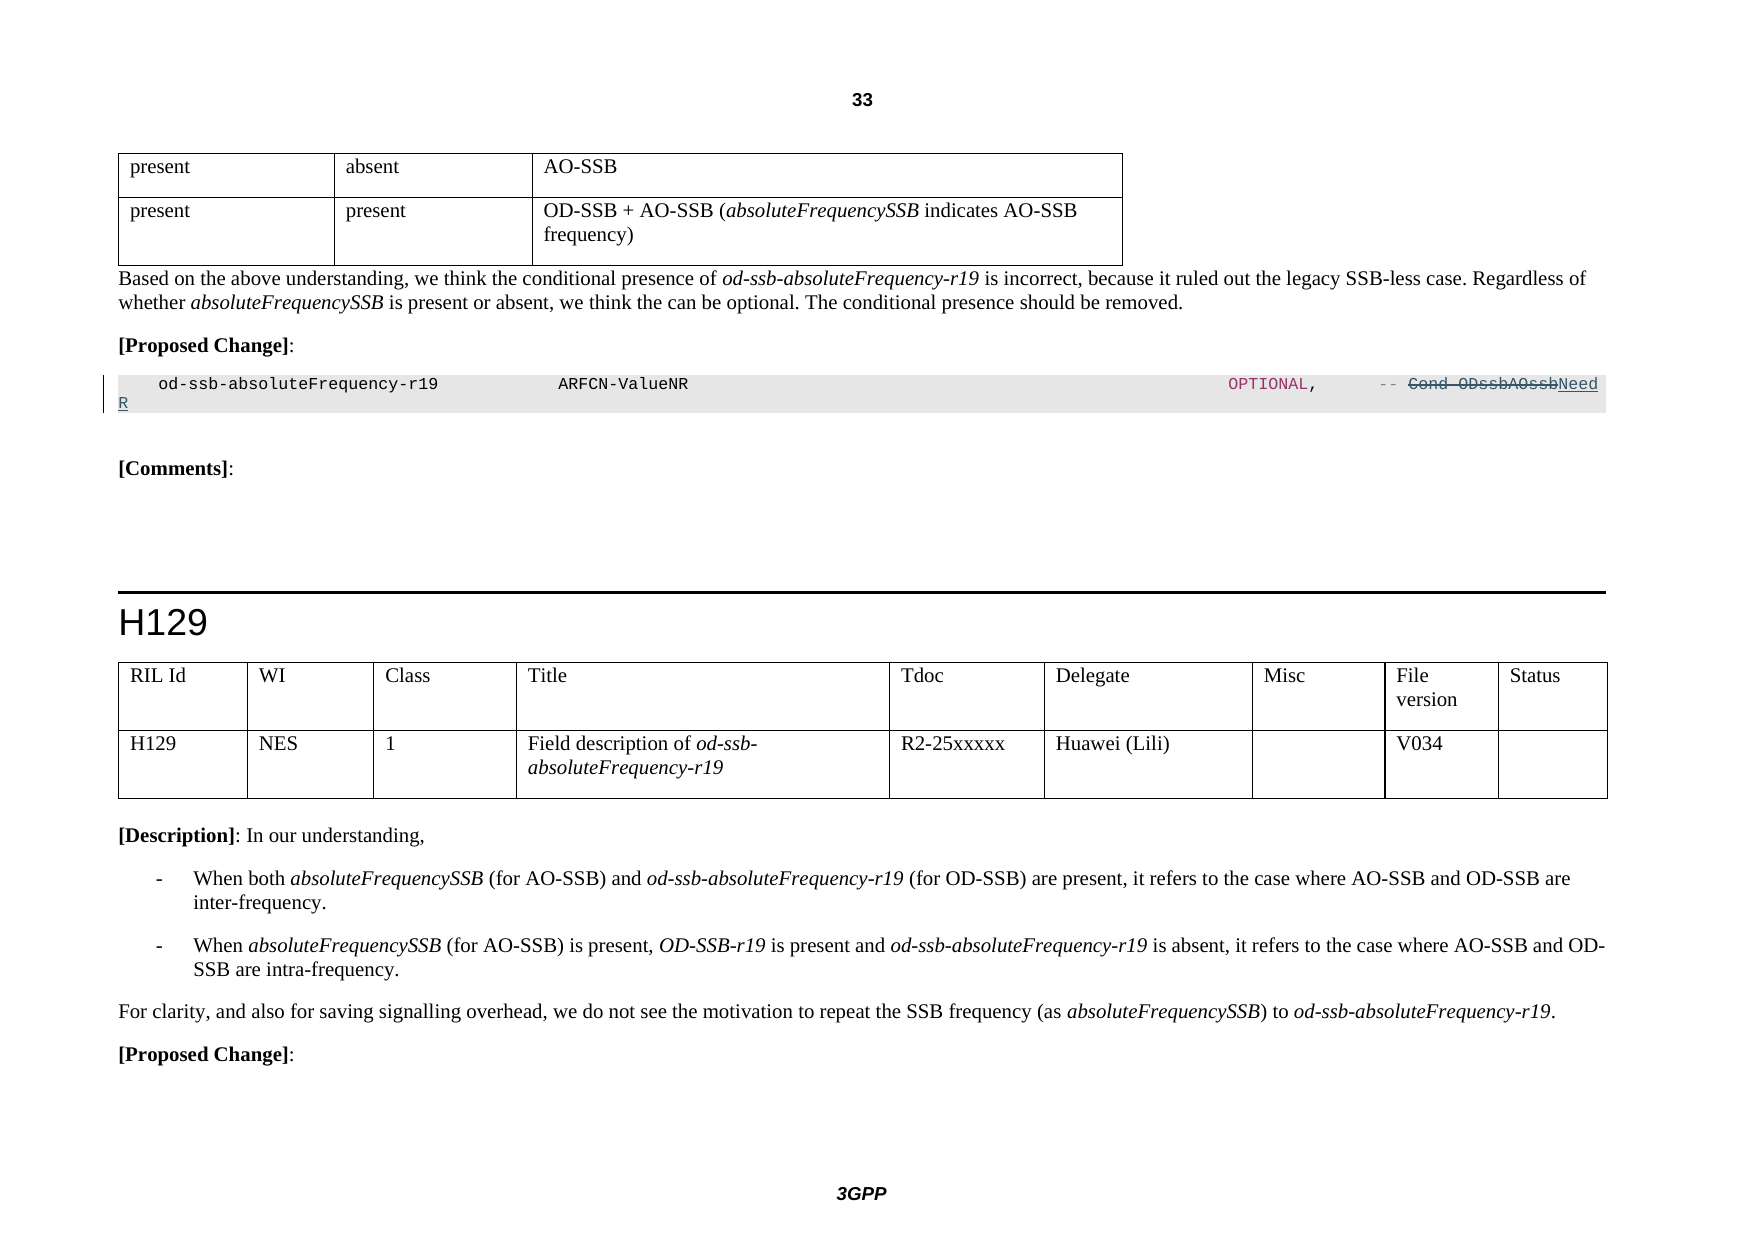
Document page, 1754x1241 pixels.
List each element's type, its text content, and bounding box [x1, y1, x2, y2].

table_header Class [374, 663, 516, 730]
table_cell V034 [1386, 731, 1498, 798]
table_cell [1499, 731, 1607, 798]
table_header Status [1499, 663, 1607, 730]
table_cell present [119, 198, 334, 265]
table_cell present [335, 198, 532, 265]
table_cell AO-SSB [533, 154, 1122, 197]
table_header Delegate [1045, 663, 1252, 730]
table_cell Huawei (Lili) [1045, 731, 1252, 798]
table_cell [1253, 731, 1384, 798]
table_header RIL Id [119, 663, 247, 730]
table_cell R2-25xxxxx [890, 731, 1044, 798]
table_header Tdoc [890, 663, 1044, 730]
text od-ssb-absoluteFrequency-r19 ARFCN-ValueNR OPTIONAL, -- [118, 375, 1606, 413]
list When absoluteFrequencySSB (for AO-SSB) is present, OD-SSB-r19 is present and od-ssb-absoluteFrequency-r19 is absent, it refers to the case where AO-SSB and OD-SSB are intra-frequency. [156, 932, 1606, 981]
table_cell present [119, 154, 334, 197]
list When both absoluteFrequencySSB (for AO-SSB) and od-ssb-absoluteFrequency-r19 (for OD-SSB) are present, it refers to the case where AO-SSB and OD-SSB are inter-frequency. [156, 866, 1606, 914]
text Based on the above understanding, we think the conditional presence of od-ssb-absoluteFrequency-r19 is incorrect, because it ruled out the legacy SSB-less case. Regardless of whether absoluteFrequencySSB is present or absent, we think the can be optional. The conditional presence should be removed. [118, 266, 1606, 314]
table_cell OD-SSB + AO-SSB (absoluteFrequencySSB indicates AO-SSB frequency) [533, 198, 1122, 265]
table_cell H129 [119, 731, 247, 798]
table_header WI [248, 663, 373, 730]
table_cell 1 [374, 731, 516, 798]
subtitle H129 [118, 594, 1606, 643]
table_cell absent [335, 154, 532, 197]
table_cell NES [248, 731, 373, 798]
text [Description]: In our understanding, [118, 799, 1606, 847]
text [Proposed Change]: [118, 1042, 1606, 1066]
text [Proposed Change]: [118, 333, 1606, 357]
table_cell Field description of od-ssb-absoluteFrequency-r19 [517, 731, 889, 798]
text [Comments]: [118, 456, 1606, 480]
table_header Title [517, 663, 889, 730]
table_header Misc [1253, 663, 1384, 730]
table_header File version [1386, 663, 1498, 730]
text For clarity, and also for saving signalling overhead, we do not see the motivation to repeat the SSB frequency (as absoluteFrequencySSB) to od-ssb-absoluteFrequency-r19. [118, 999, 1606, 1023]
